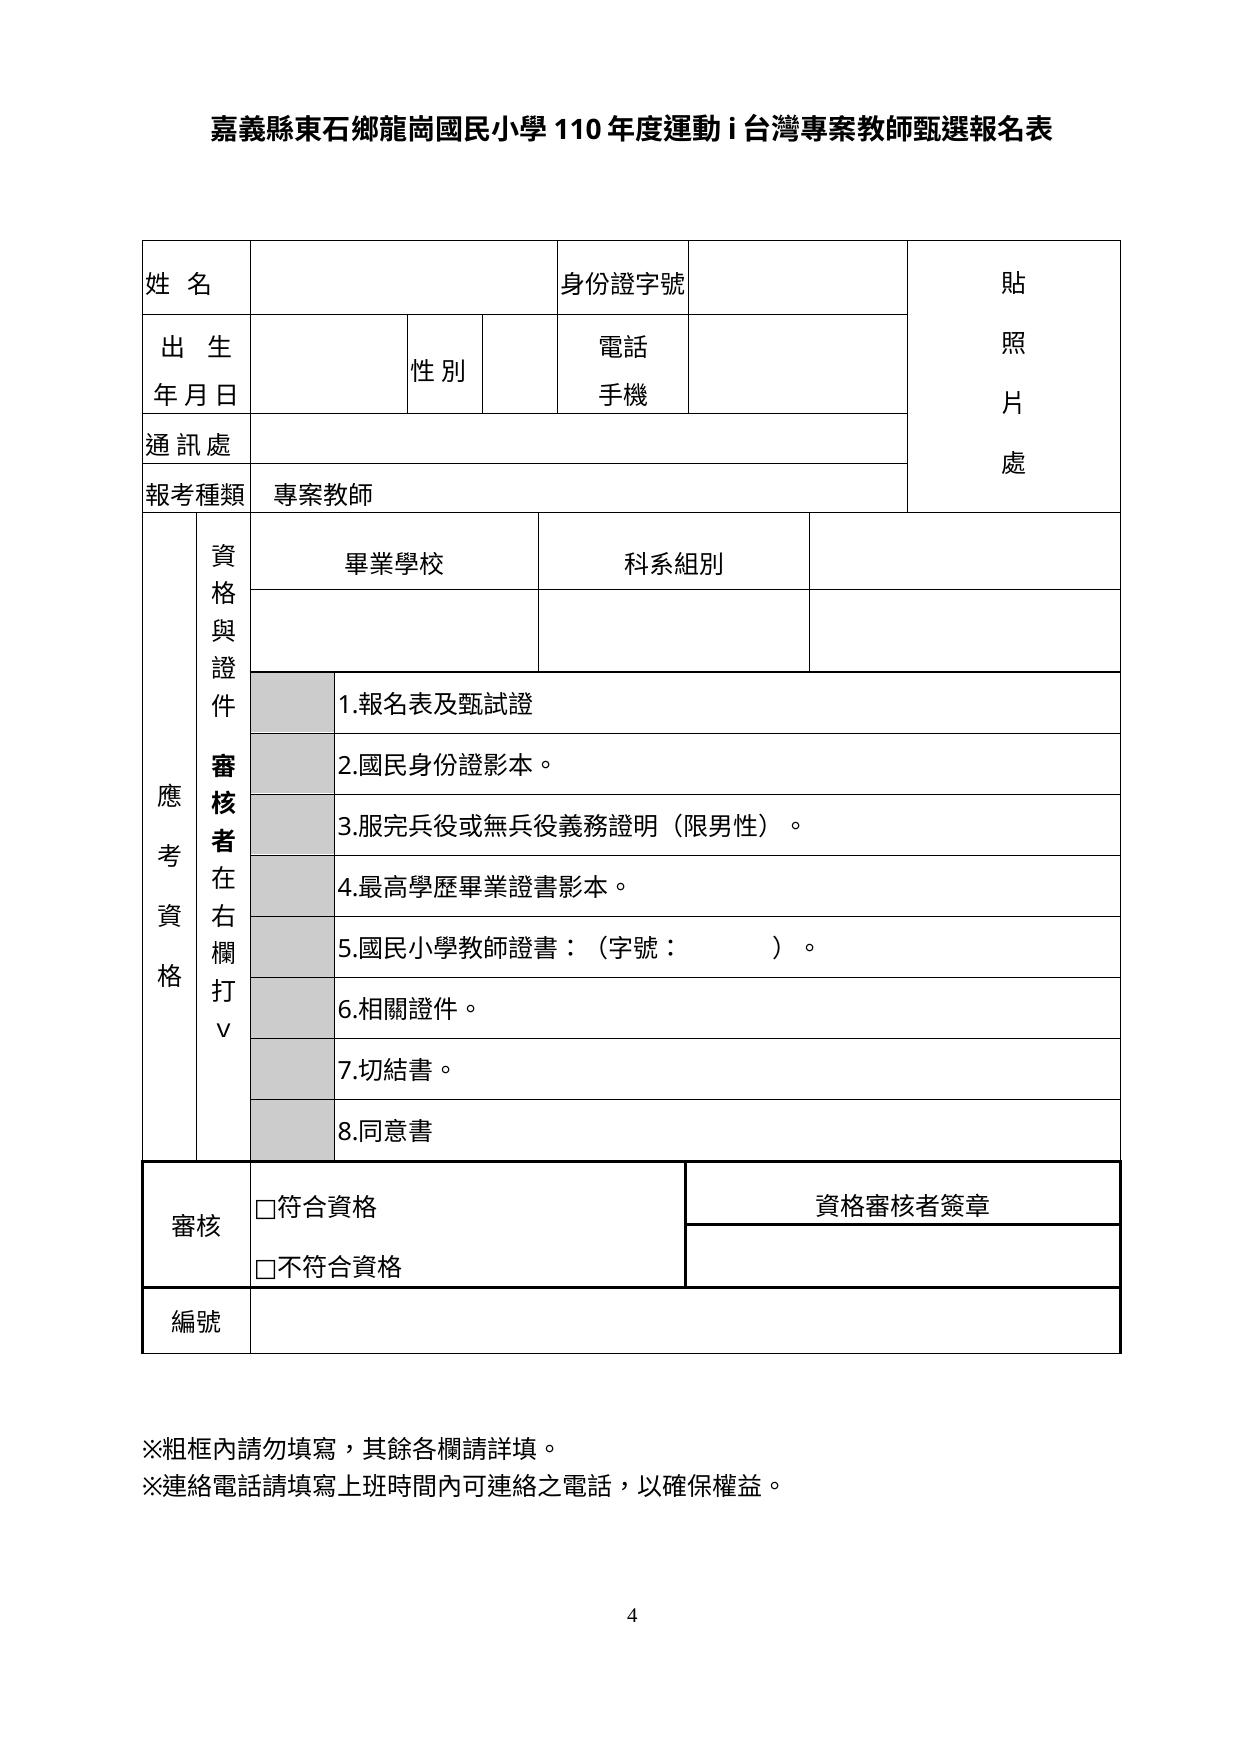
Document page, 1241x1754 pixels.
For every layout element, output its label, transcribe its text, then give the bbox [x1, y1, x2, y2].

table_cell 1.報名表及甄試證 [335, 673, 1120, 732]
table_cell [251, 1039, 334, 1099]
table_cell 4.最高學歷畢業證書影本。 [335, 856, 1120, 916]
table_cell [689, 315, 907, 413]
table_cell 電話 手機 [558, 315, 688, 413]
table_cell 7.切結書。 [335, 1039, 1120, 1099]
table_cell [539, 590, 809, 671]
table_cell 專案教師 [251, 464, 907, 512]
table_cell □符合資格 □不符合資格 [251, 1163, 684, 1286]
table_cell [251, 978, 334, 1038]
table_cell [251, 590, 538, 671]
text ※連絡電話請填寫上班時間內可連絡之電話，以確保權益。 [142, 1466, 1122, 1504]
table_cell 3.服完兵役或無兵役義務證明（限男性）。 [335, 795, 1120, 854]
table_header [251, 241, 557, 314]
table_cell [251, 1100, 334, 1160]
table_header 貼 照 片 處 [908, 241, 1120, 512]
text 嘉義縣東石鄉龍崗國民小學110年度運動i台灣專案教師甄選報名表 [142, 89, 1122, 164]
table_cell 審核 [144, 1163, 250, 1286]
table_cell [810, 590, 1120, 671]
text ※粗框內請勿填寫，其餘各欄請詳填。 [142, 1429, 1122, 1466]
table_cell [810, 513, 1120, 589]
table_cell 6.相關證件。 [335, 978, 1120, 1038]
table_cell 資格與證件 審核者在右欄打ｖ [197, 513, 250, 1160]
table_cell 科系組別 [539, 513, 809, 589]
table_cell [687, 1226, 1119, 1286]
table_cell [251, 795, 334, 854]
table_cell [251, 315, 407, 413]
table_cell 2.國民身份證影本。 [335, 734, 1120, 793]
table_cell 性 別 [408, 315, 482, 413]
table_cell [251, 1289, 1119, 1353]
table_cell 資格審核者簽章 [687, 1163, 1119, 1223]
table_cell 報考種類 [143, 464, 250, 512]
table_cell [251, 673, 334, 732]
table_header 姓 名 [143, 241, 250, 314]
table_cell 5.國民小學教師證書：（字號： ）。 [335, 917, 1120, 977]
table_header [689, 241, 907, 314]
table_cell 通 訊 處 [143, 414, 250, 462]
table_cell 應 考 資 格 [143, 513, 196, 1160]
table_cell 8.同意書 [335, 1100, 1120, 1160]
table_cell [251, 917, 334, 977]
table_header 身份證字號 [558, 241, 688, 314]
table_cell [251, 414, 907, 462]
table_cell [483, 315, 557, 413]
table_cell [251, 734, 334, 793]
table_cell 編號 [144, 1289, 250, 1353]
table_cell [251, 856, 334, 916]
table_cell 畢業學校 [251, 513, 538, 589]
table_cell 出 生 年 月 日 [143, 315, 250, 413]
